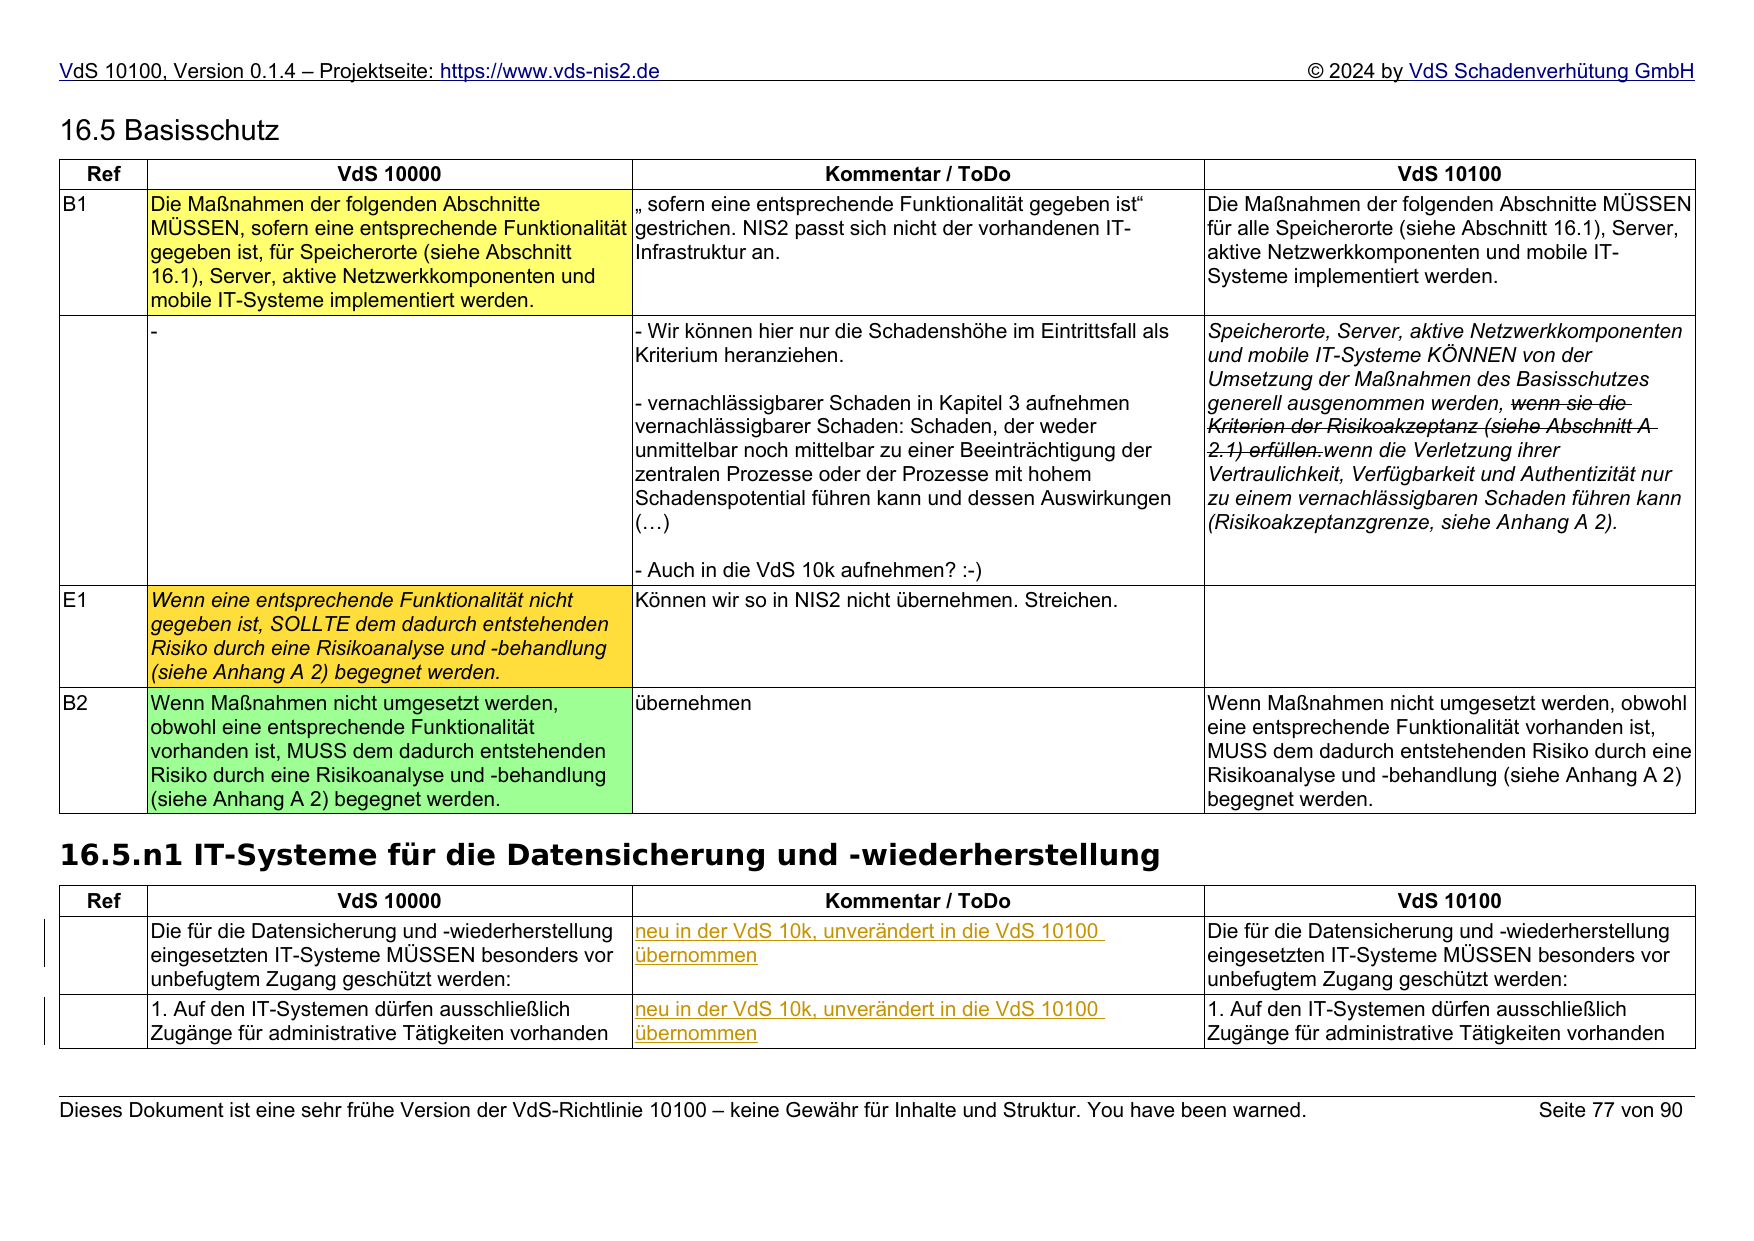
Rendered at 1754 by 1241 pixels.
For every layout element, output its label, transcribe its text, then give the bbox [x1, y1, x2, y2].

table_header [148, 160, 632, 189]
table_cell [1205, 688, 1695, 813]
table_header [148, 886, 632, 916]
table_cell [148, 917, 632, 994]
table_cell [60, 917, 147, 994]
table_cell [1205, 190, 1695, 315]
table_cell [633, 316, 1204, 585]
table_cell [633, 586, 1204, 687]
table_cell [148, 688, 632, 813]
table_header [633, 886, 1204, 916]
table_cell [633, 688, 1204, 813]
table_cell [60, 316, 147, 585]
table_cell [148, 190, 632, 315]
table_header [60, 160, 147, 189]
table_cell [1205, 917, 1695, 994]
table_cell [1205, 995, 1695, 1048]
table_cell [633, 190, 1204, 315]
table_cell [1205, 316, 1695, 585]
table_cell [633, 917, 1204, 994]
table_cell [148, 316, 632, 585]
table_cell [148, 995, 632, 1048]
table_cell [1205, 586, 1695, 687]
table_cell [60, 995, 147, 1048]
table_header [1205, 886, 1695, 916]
subtitle 16.5.n1 IT-Systeme für die Datensicherung und -wiederherstellung [59, 839, 1695, 873]
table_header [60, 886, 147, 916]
subtitle 16.5 Basisschutz [59, 112, 1695, 146]
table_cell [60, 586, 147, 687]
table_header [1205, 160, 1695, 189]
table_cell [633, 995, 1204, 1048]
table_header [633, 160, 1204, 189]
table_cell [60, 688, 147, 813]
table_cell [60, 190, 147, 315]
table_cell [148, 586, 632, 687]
